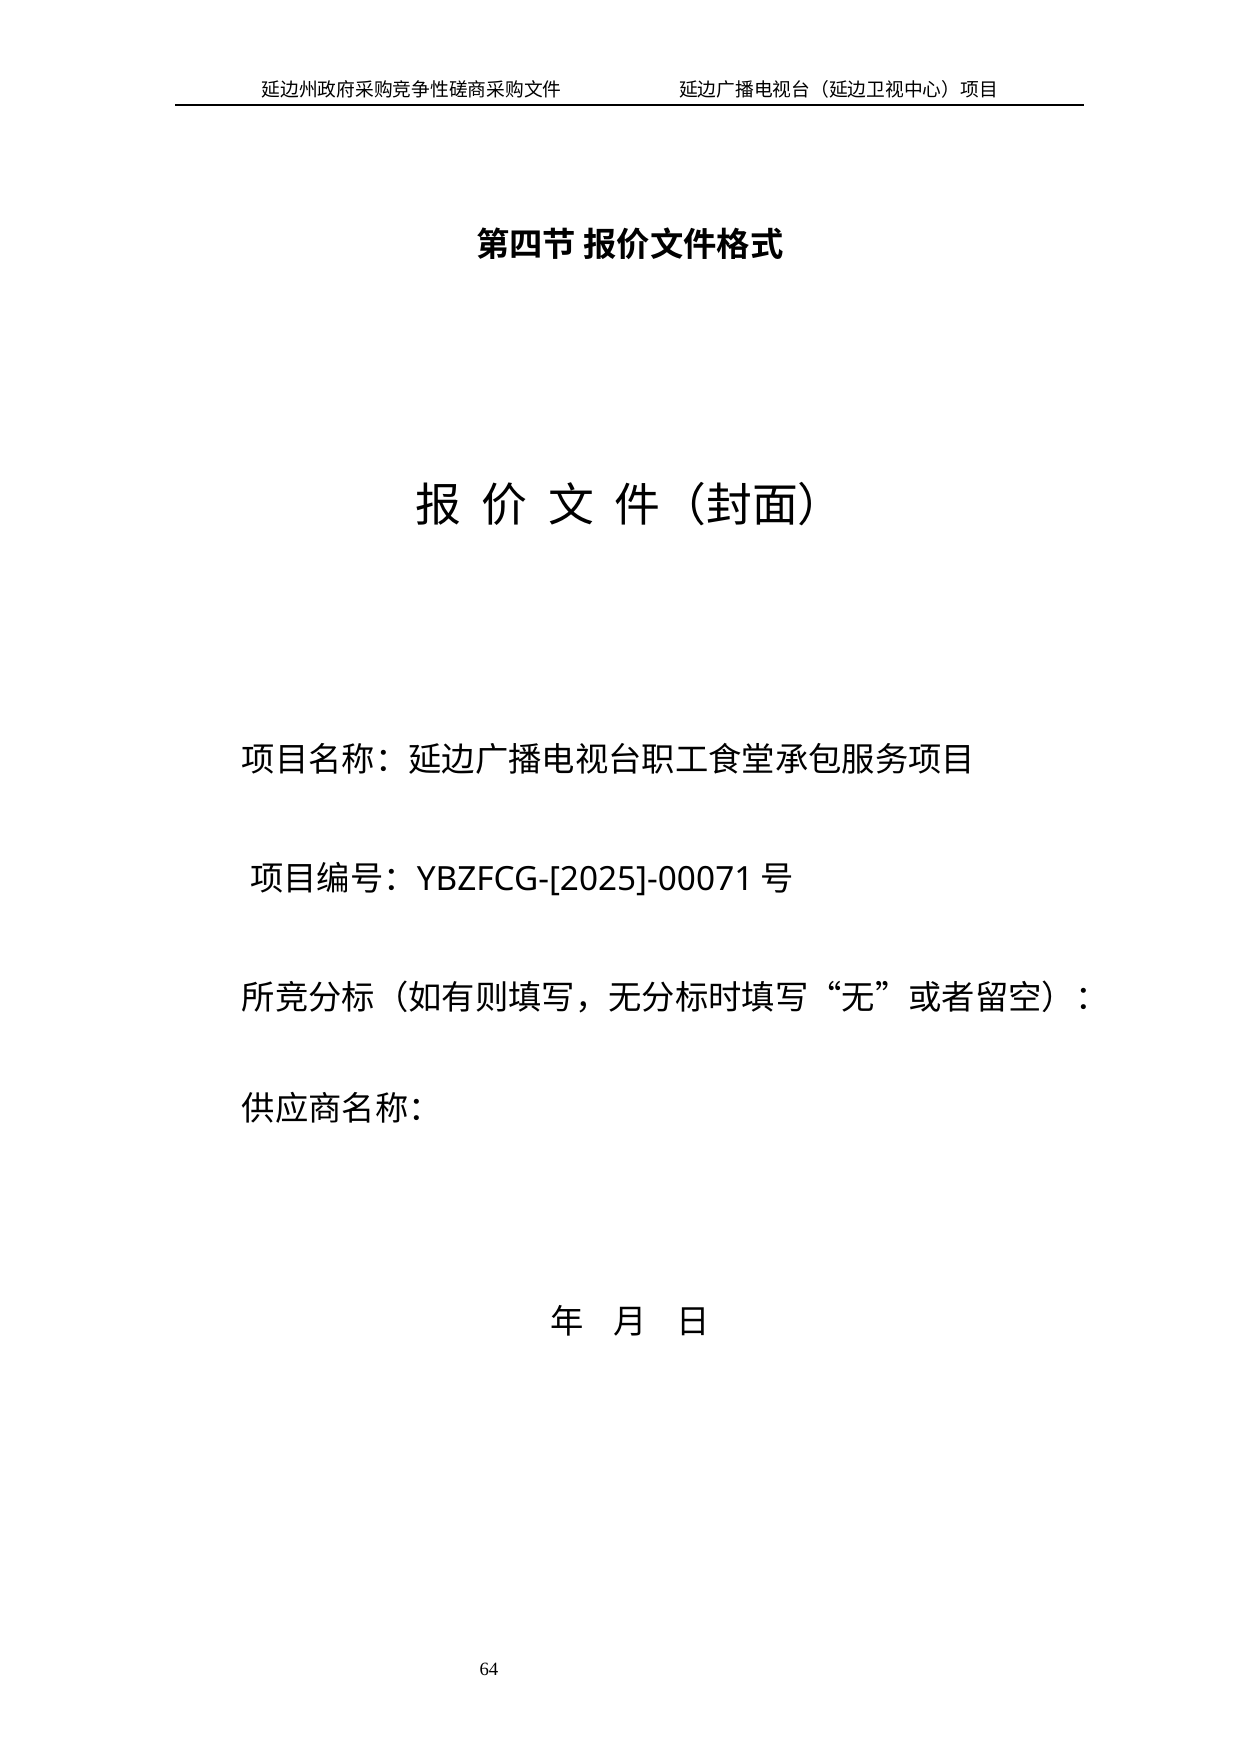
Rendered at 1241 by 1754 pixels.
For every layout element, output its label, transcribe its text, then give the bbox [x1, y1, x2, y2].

text 项目名称：延边广播电视台职工食堂承包服务项目 [175, 733, 1084, 781]
text 报 价 文 件（封面） [175, 468, 1084, 534]
text 供应商名称： [175, 1082, 1084, 1130]
subtitle 第四节 报价文件格式 [175, 218, 1084, 266]
text 年 月 日 [175, 1294, 1084, 1343]
text 项目编号：YBZFCG-[2025]-00071号 [175, 852, 1084, 900]
text 所竞分标（如有则填写，无分标时填写“无”或者留空）： [175, 970, 1084, 1019]
